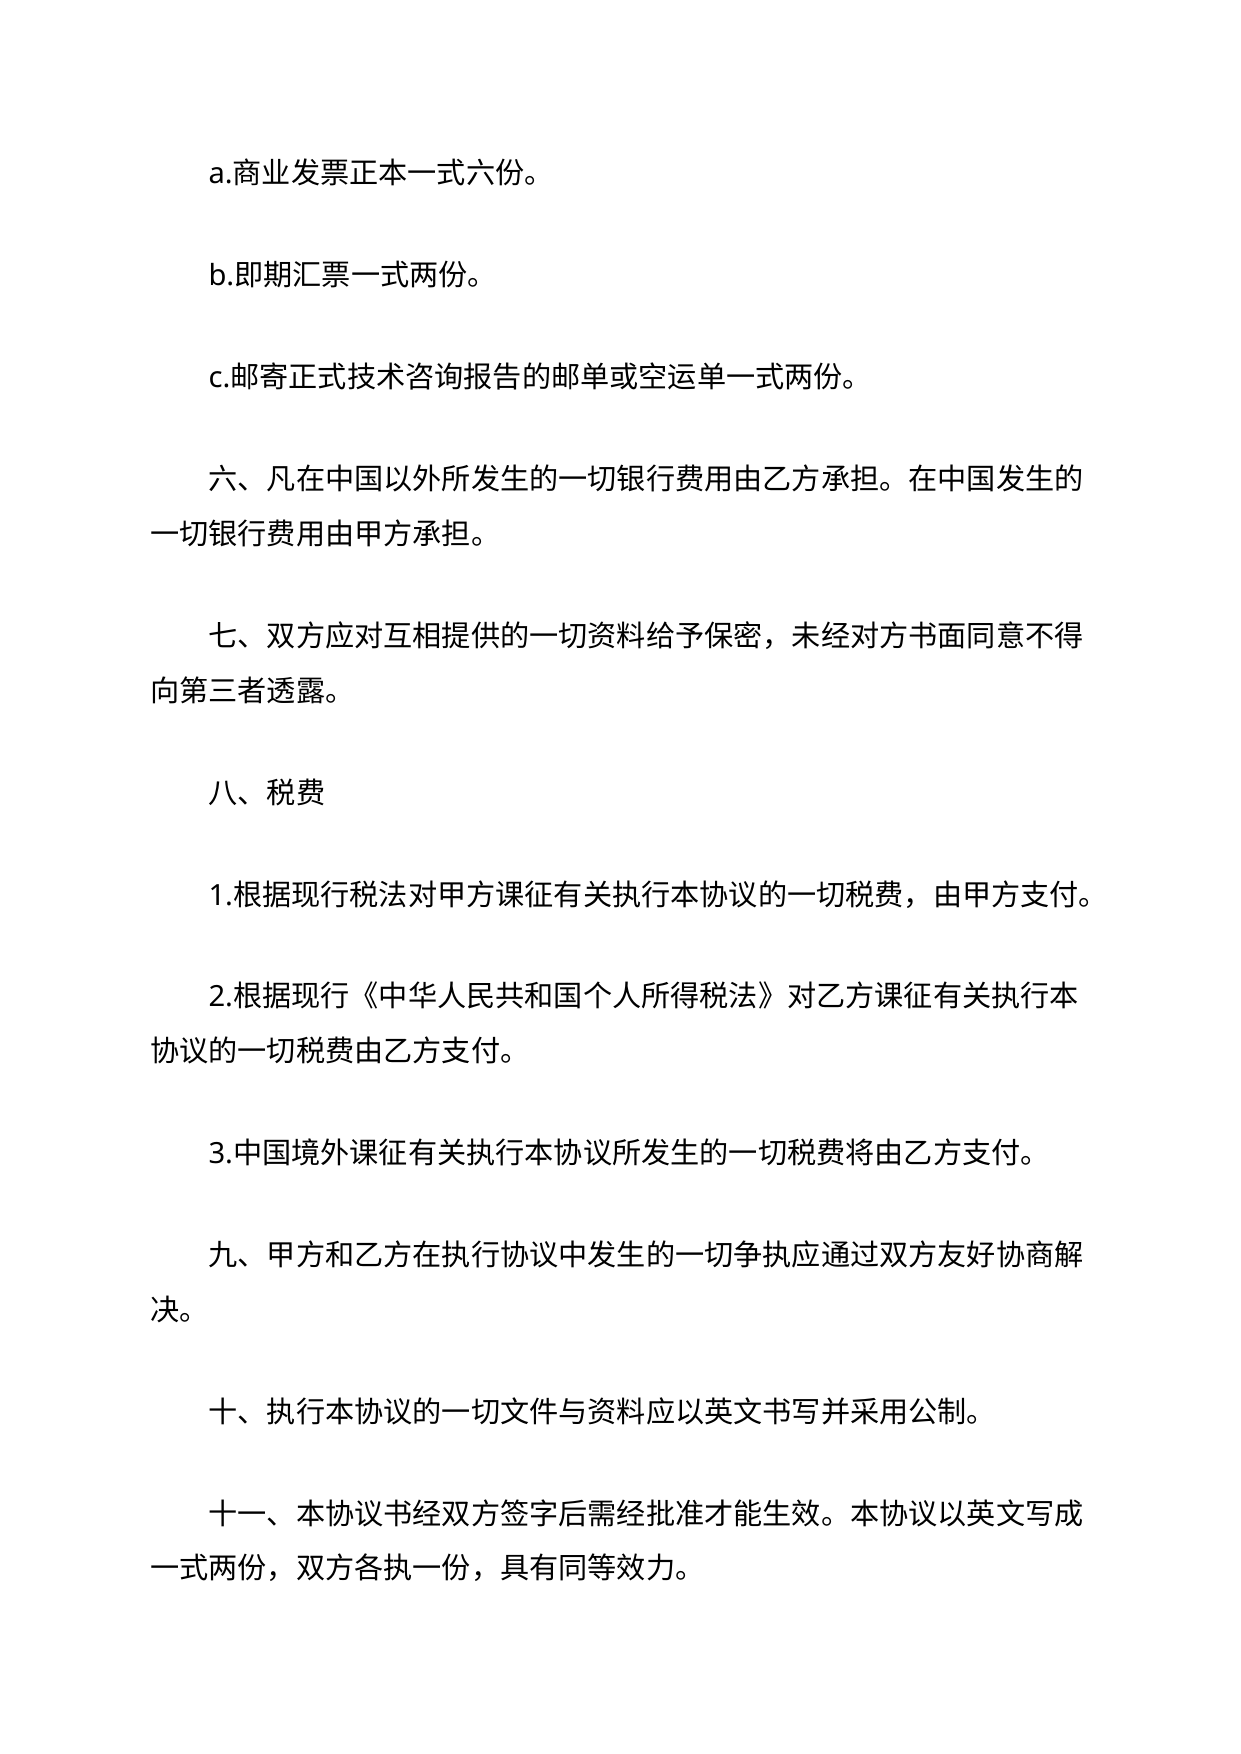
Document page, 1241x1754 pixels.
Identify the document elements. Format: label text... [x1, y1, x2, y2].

text b.即期汇票一式两份。 [150, 252, 1090, 294]
text 2.根据现行《中华人民共和国个人所得税法》对乙方课征有关执行本协议的一切税费由乙方支付。 [150, 973, 1090, 1070]
text 九、甲方和乙方在执行协议中发生的一切争执应通过双方友好协商解决。 [150, 1232, 1090, 1329]
text 1.根据现行税法对甲方课征有关执行本协议的一切税费，由甲方支付。 [150, 871, 1090, 913]
text 十一、本协议书经双方签字后需经批准才能生效。本协议以英文写成一式两份，双方各执一份，具有同等效力。 [150, 1490, 1090, 1587]
text c.邮寄正式技术咨询报告的邮单或空运单一式两份。 [150, 354, 1090, 396]
text 3.中国境外课征有关执行本协议所发生的一切税费将由乙方支付。 [150, 1130, 1090, 1172]
text 六、凡在中国以外所发生的一切银行费用由乙方承担。在中国发生的一切银行费用由甲方承担。 [150, 456, 1090, 553]
text 十、执行本协议的一切文件与资料应以英文书写并采用公制。 [150, 1388, 1090, 1431]
text 八、税费 [150, 769, 1090, 812]
text 七、双方应对互相提供的一切资料给予保密，未经对方书面同意不得向第三者透露。 [150, 613, 1090, 710]
text a.商业发票正本一式六份。 [150, 150, 1090, 192]
